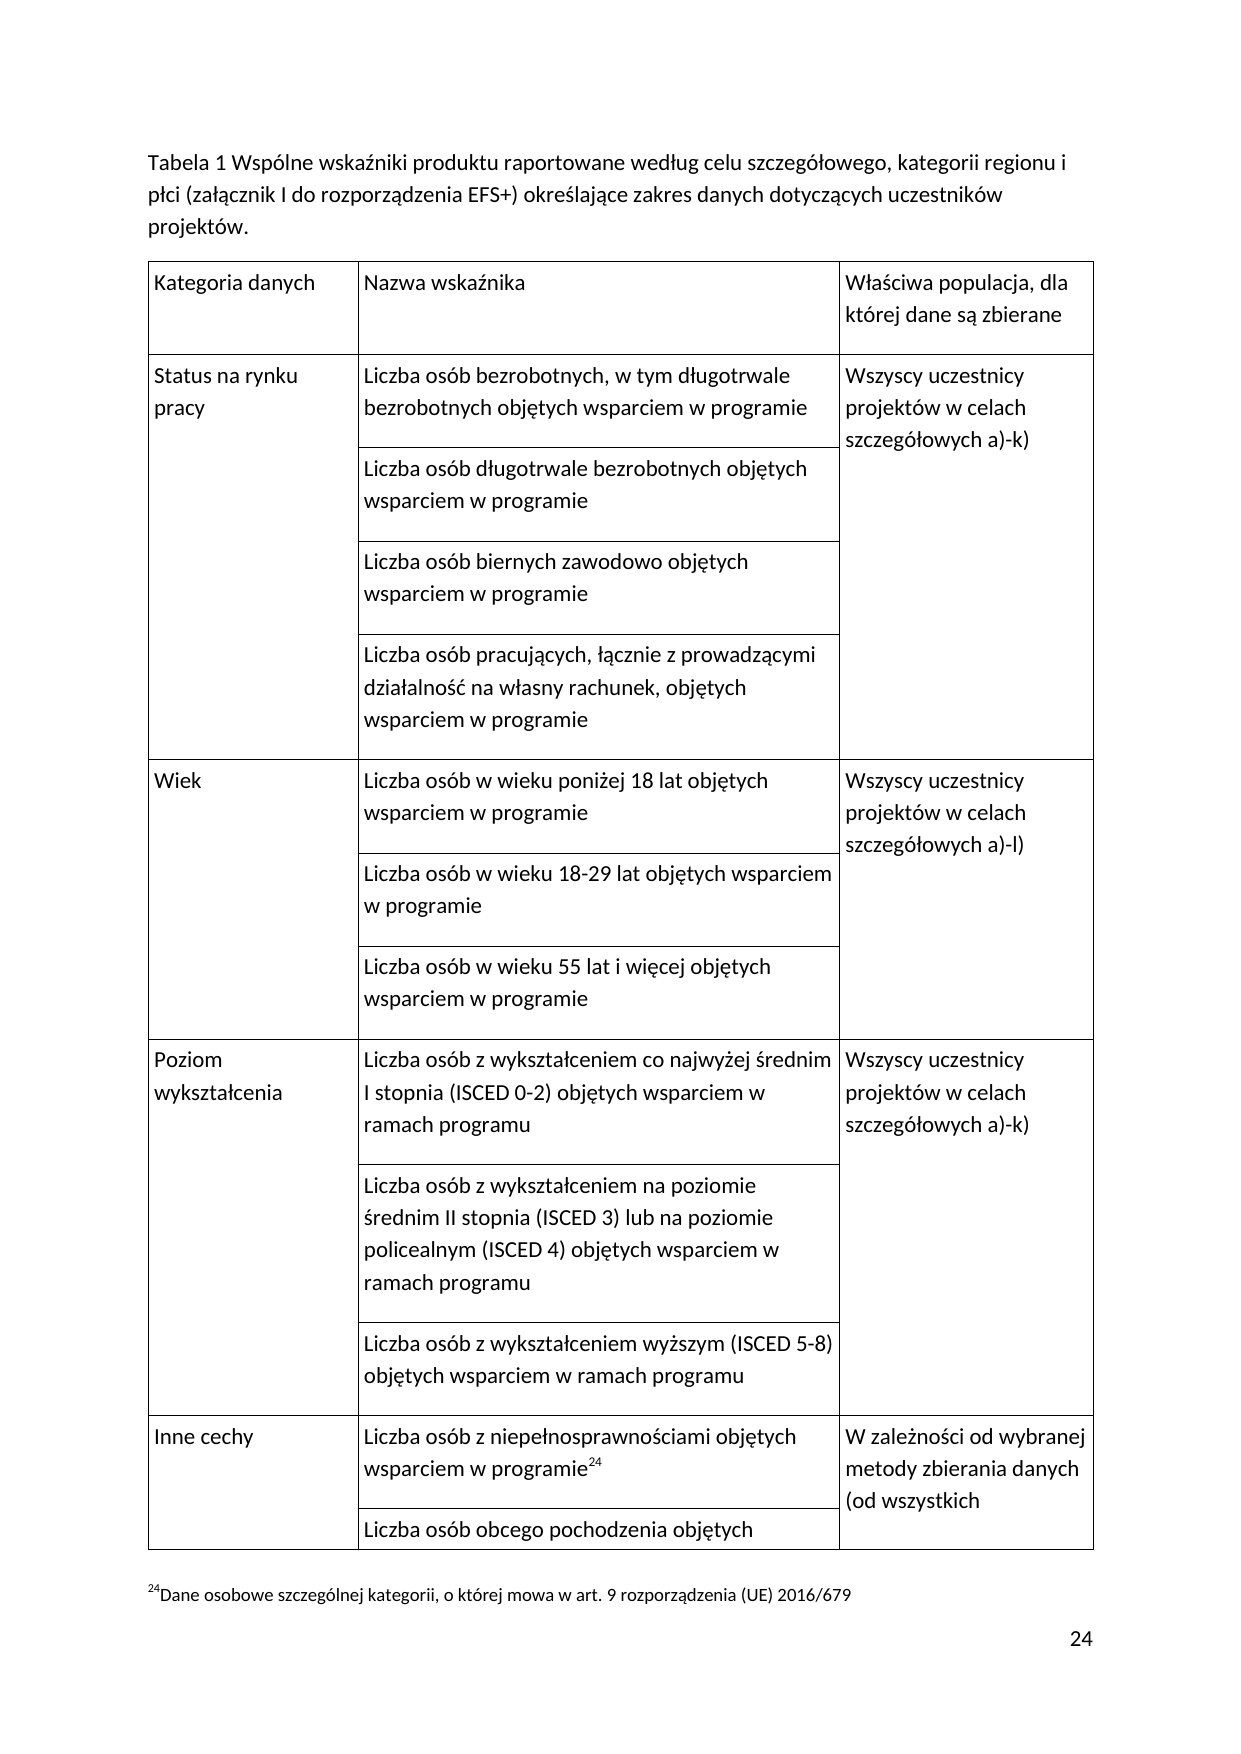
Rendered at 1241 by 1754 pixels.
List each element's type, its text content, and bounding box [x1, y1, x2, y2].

table_cell Liczba osób z niepełnosprawnościami objętych wsparciem w programie [359, 1416, 839, 1508]
table_header Kategoria danych [149, 262, 358, 354]
table_cell Liczba osób w wieku poniżej 18 lat objętych wsparciem w programie [359, 760, 839, 852]
table_cell Liczba osób z wykształceniem co najwyżej średnim I stopnia (ISCED 0-2) objętych wsparciem w ramach programu [359, 1040, 839, 1164]
table_cell Poziom wykształcenia [149, 1040, 358, 1415]
table_cell Wszyscy uczestnicy projektów w celach szczegółowych a)-l) [840, 760, 1093, 1039]
text Tabela 1 Wspólne wskaźniki produktu raportowane według celu szczegółowego, kategorii regionu i płci (załącznik I do rozporządzenia EFS+) określające zakres danych dotyczących uczestników projektów. [148, 148, 1093, 240]
table_cell Wszyscy uczestnicy projektów w celach szczegółowych a)-k) [840, 355, 1093, 759]
table_cell Liczba osób z wykształceniem wyższym (ISCED 5-8) objętych wsparciem w ramach programu [359, 1323, 839, 1415]
table_cell W zależności od wybranej metody zbierania danych (od wszystkich uczestników/na podstawie wiarygodnych szacunków) - dotyczy celów szczegółowych a)-l) - za wyjątkiem wskaźnika dot. Obszarów wiejskich, który nie dotyczy cs l). [840, 1416, 1093, 1549]
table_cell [359, 1509, 839, 1549]
table_cell Status na rynku pracy [149, 355, 358, 759]
table_cell Inne cechy [149, 1416, 358, 1549]
table_cell Liczba osób pracujących, łącznie z prowadzącymi działalność na własny rachunek, objętych wsparciem w programie [359, 635, 839, 759]
table_cell Liczba osób długotrwale bezrobotnych objętych wsparciem w programie [359, 448, 839, 541]
table_header Nazwa wskaźnika [359, 262, 839, 354]
table_cell Wiek [149, 760, 358, 1039]
table_header Właściwa populacja, dla której dane są zbierane [840, 262, 1093, 354]
table_cell Liczba osób bezrobotnych, w tym długotrwale bezrobotnych objętych wsparciem w programie [359, 355, 839, 447]
table_cell Liczba osób biernych zawodowo objętych wsparciem w programie [359, 542, 839, 634]
table_cell Wszyscy uczestnicy projektów w celach szczegółowych a)-k) [840, 1040, 1093, 1415]
table_cell Liczba osób w wieku 55 lat i więcej objętych wsparciem w programie [359, 947, 839, 1039]
table_cell Liczba osób z wykształceniem na poziomie średnim II stopnia (ISCED 3) lub na poziomie policealnym (ISCED 4) objętych wsparciem w ramach programu [359, 1165, 839, 1322]
table_cell Liczba osób w wieku 18-29 lat objętych wsparciem w programie [359, 854, 839, 946]
